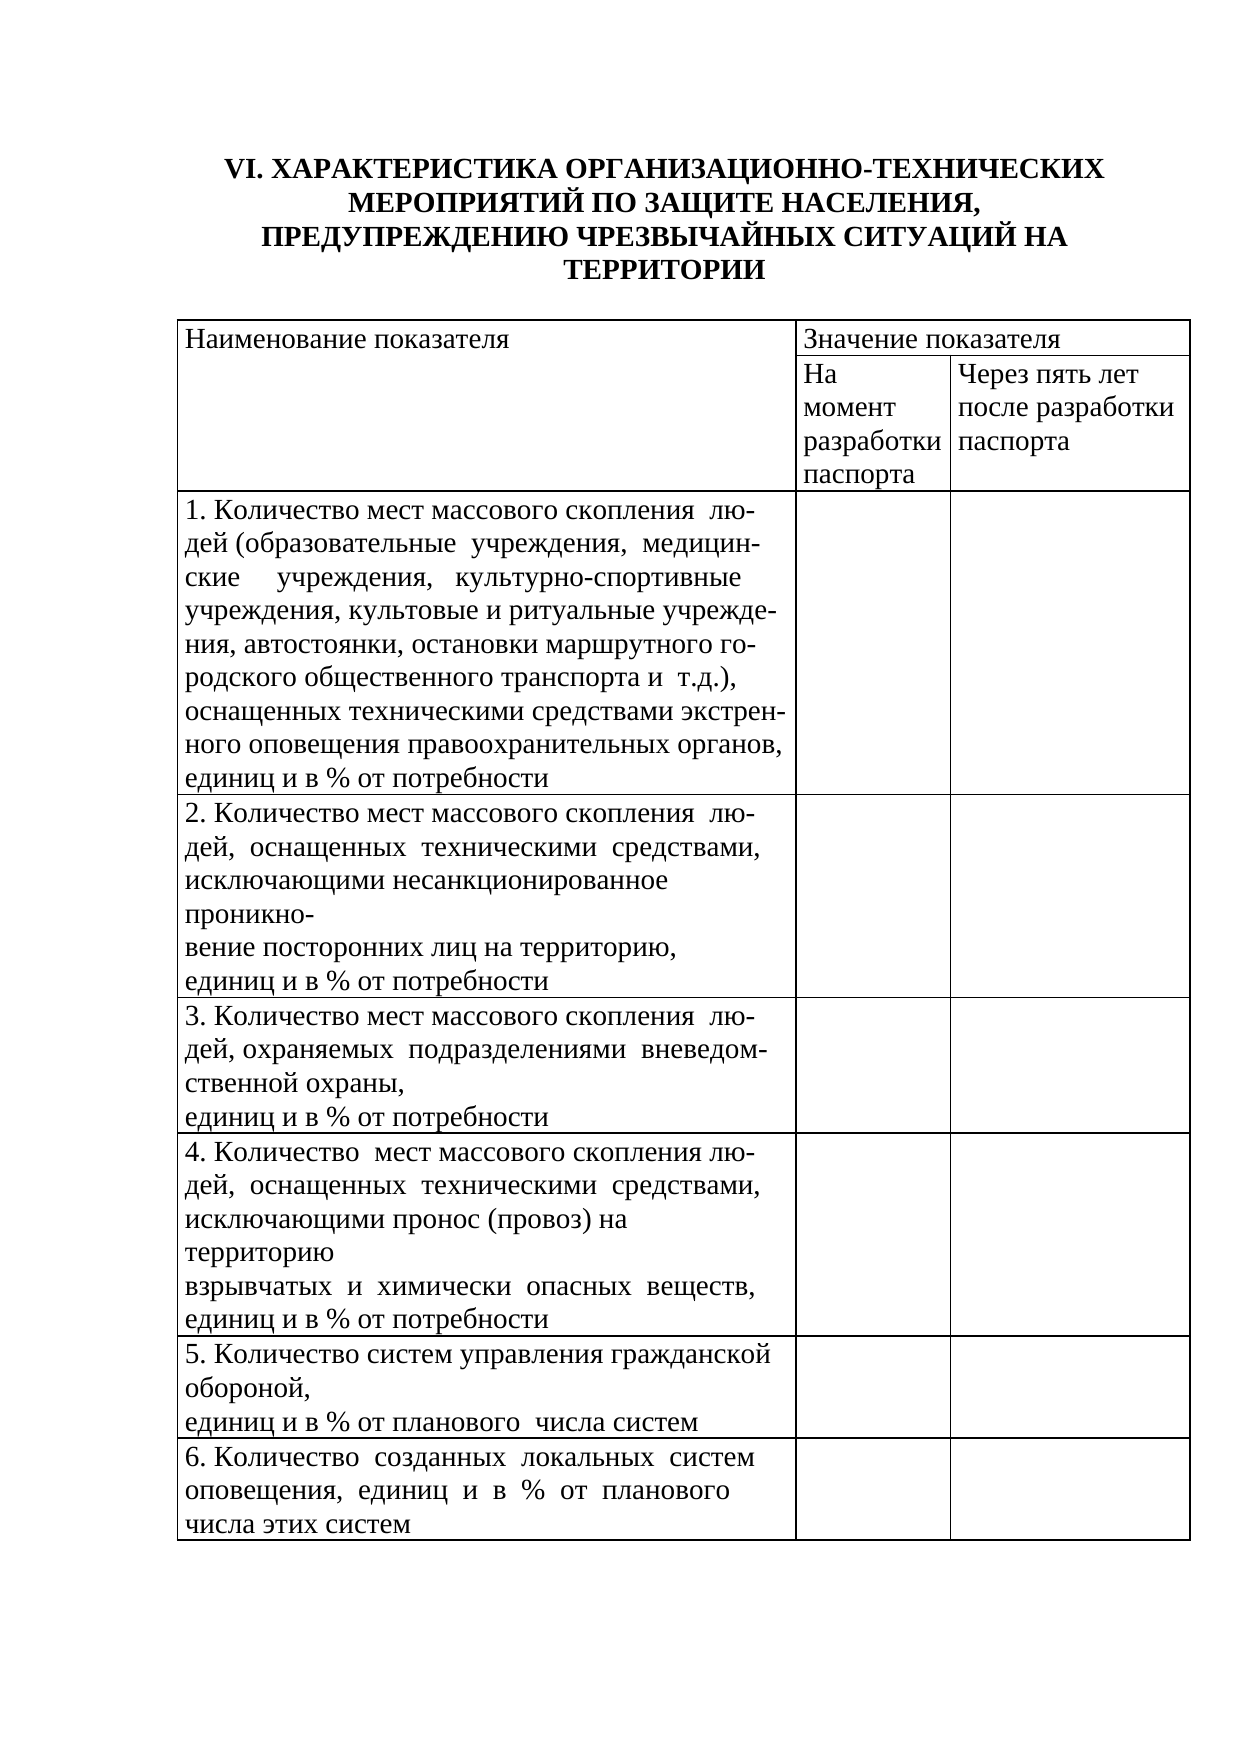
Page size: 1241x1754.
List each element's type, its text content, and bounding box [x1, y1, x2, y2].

title МЕРОПРИЯТИЙ ПО ЗАЩИТЕ НАСЕЛЕНИЯ, [177, 185, 1152, 219]
table_cell 2. Количество мест массового скопления лю- дей, оснащенных техническими средствами, исключающими несанкционированное проникно- вение посторонних лиц на территорию, единиц и в % от потребности [178, 795, 795, 996]
table_cell 6. Количество созданных локальных систем оповещения, единиц и в % от планового числа этих систем [178, 1439, 795, 1539]
table_header Значение показателя [797, 321, 1189, 354]
table_header Наименование показателя [178, 321, 795, 490]
table_cell 5. Количество систем управления гражданской обороной, единиц и в % от планового числа систем [178, 1337, 795, 1437]
title VI. ХАРАКТЕРИСТИКА ОРГАНИЗАЦИОННО-ТЕХНИЧЕСКИХ [177, 152, 1152, 185]
table_cell [797, 1134, 950, 1335]
title ПРЕДУПРЕЖДЕНИЮ ЧРЕЗВЫЧАЙНЫХ СИТУАЦИЙ НА ТЕРРИТОРИИ [177, 219, 1152, 286]
table_cell Через пять лет после разработки паспорта [951, 356, 1189, 490]
table_cell 3. Количество мест массового скопления лю- дей, охраняемых подразделениями вневедом- ственной охраны, единиц и в % от потребности [178, 998, 795, 1132]
table_cell 1. Количество мест массового скопления лю- дей (образовательные учреждения, медицин- ские учреждения, культурно-спортивные учреждения, культовые и ритуальные учрежде- ния, автостоянки, остановки маршрутного го- родского общественного транспорта и т.д.), оснащенных техническими средствами экстрен- ного оповещения правоохранительных органов, единиц и в % от потребности [178, 492, 795, 794]
table_cell [797, 1337, 950, 1437]
table_cell [951, 998, 1189, 1132]
table_cell [951, 492, 1189, 794]
table_cell [797, 998, 950, 1132]
table_cell [797, 1439, 950, 1539]
table_cell 4. Количество мест массового скопления лю- дей, оснащенных техническими средствами, исключающими пронос (провоз) на территорию взрывчатых и химически опасных веществ, единиц и в % от потребности [178, 1134, 795, 1335]
table_cell На момент разработки паспорта [797, 356, 950, 490]
table_cell [951, 1439, 1189, 1539]
table_cell [951, 795, 1189, 996]
table_cell [951, 1337, 1189, 1437]
table_cell [797, 492, 950, 794]
table_cell [951, 1134, 1189, 1335]
table_cell [797, 795, 950, 996]
